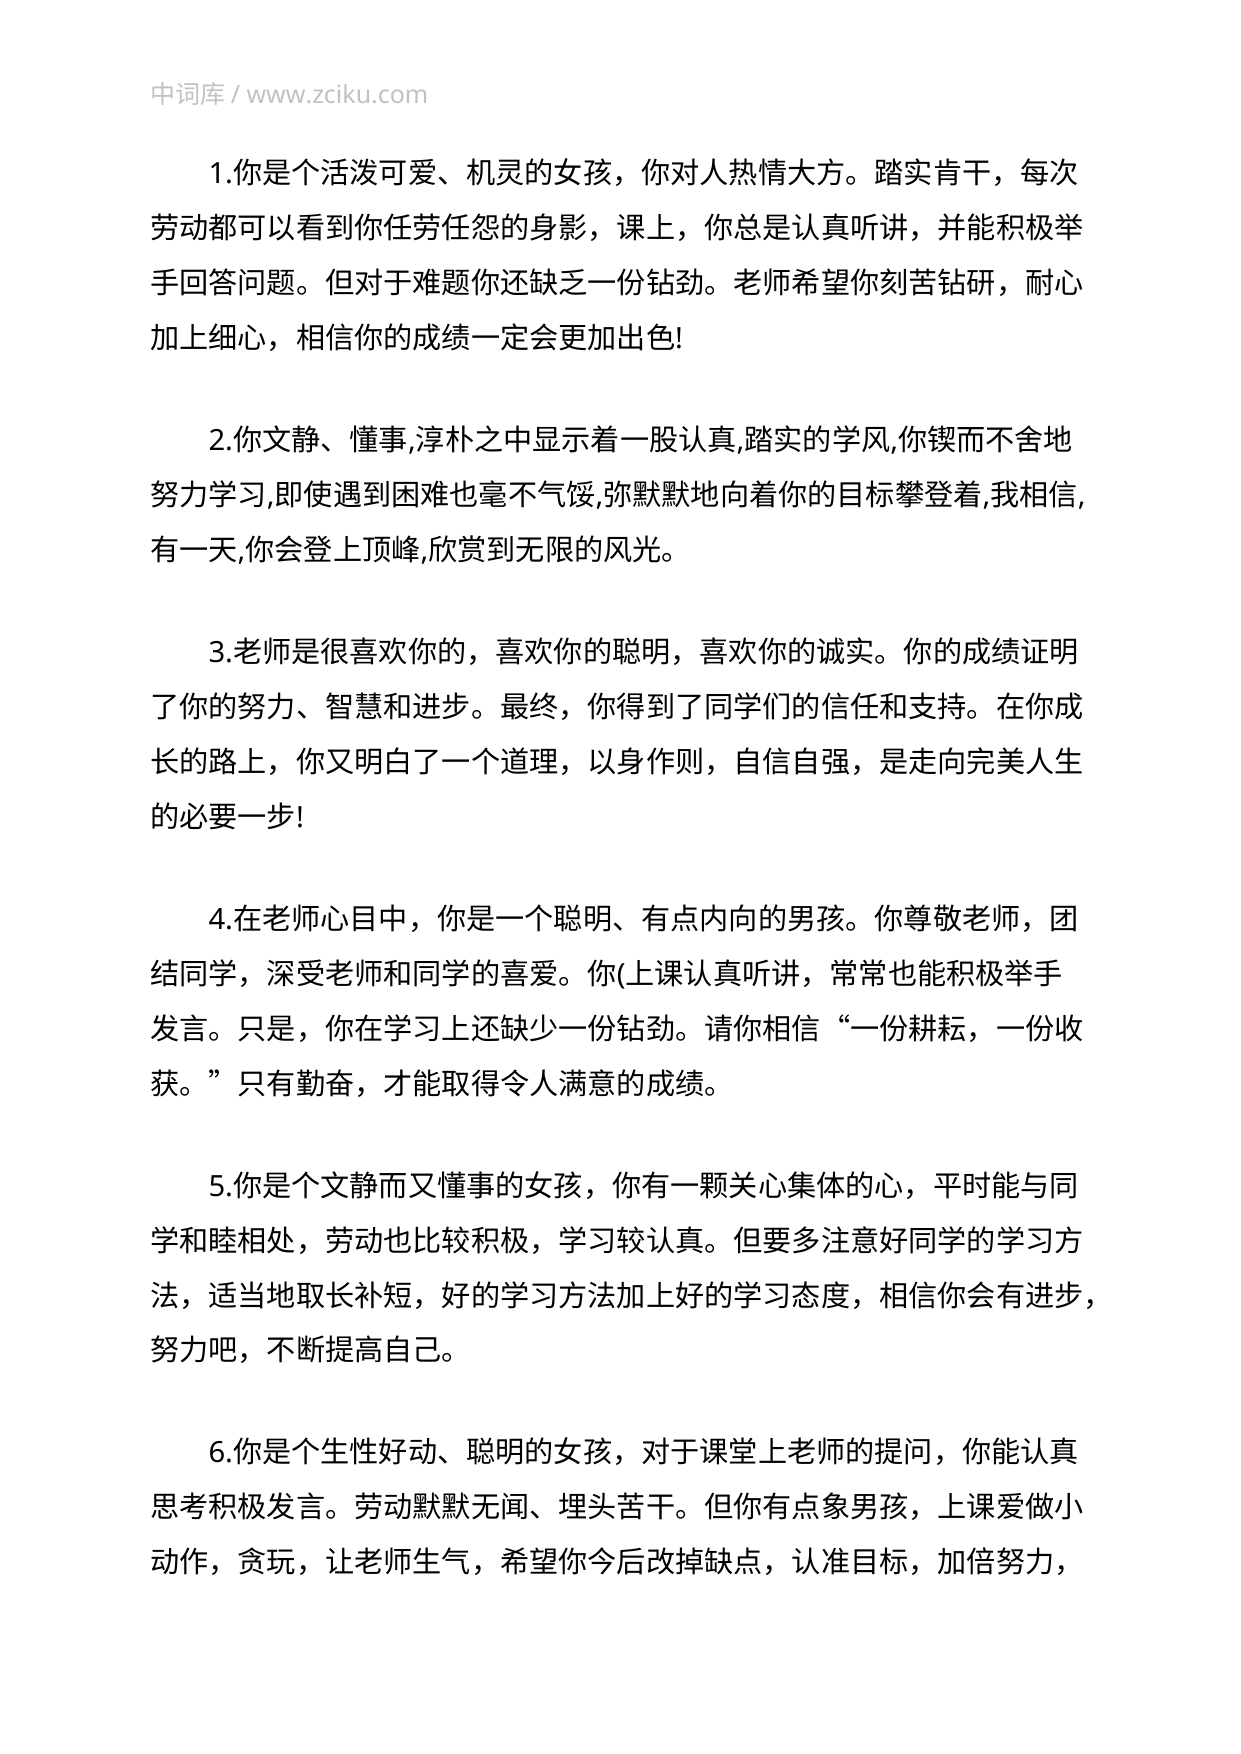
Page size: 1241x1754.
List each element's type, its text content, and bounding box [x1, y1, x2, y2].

text 1.你是个活泼可爱、机灵的女孩，你对人热情大方。踏实肯干，每次劳动都可以看到你任劳任怨的身影，课上，你总是认真听讲，并能积极举手回答问题。但对于难题你还缺乏一份钻劲。老师希望你刻苦钻研，耐心加上细心，相信你的成绩一定会更加出色! [150, 150, 1090, 357]
text 3.老师是很喜欢你的，喜欢你的聪明，喜欢你的诚实。你的成绩证明了你的努力、智慧和进步。最终，你得到了同学们的信任和支持。在你成长的路上，你又明白了一个道理，以身作则，自信自强，是走向完美人生的必要一步! [150, 629, 1090, 836]
text 5.你是个文静而又懂事的女孩，你有一颗关心集体的心，平时能与同学和睦相处，劳动也比较积极，学习较认真。但要多注意好同学的学习方法，适当地取长补短，好的学习方法加上好的学习态度，相信你会有进步，努力吧，不断提高自己。 [150, 1162, 1090, 1369]
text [150, 1429, 1090, 1581]
text 2.你文静、懂事,淳朴之中显示着一股认真,踏实的学风,你锲而不舍地努力学习,即使遇到困难也毫不气馁,弥默默地向着你的目标攀登着,我相信,有一天,你会登上顶峰,欣赏到无限的风光。 [150, 417, 1090, 569]
text 4.在老师心目中，你是一个聪明、有点内向的男孩。你尊敬老师，团结同学，深受老师和同学的喜爱。你(上课认真听讲，常常也能积极举手发言。只是，你在学习上还缺少一份钻劲。请你相信“一份耕耘，一份收获。”只有勤奋，才能取得令人满意的成绩。 [150, 896, 1090, 1103]
